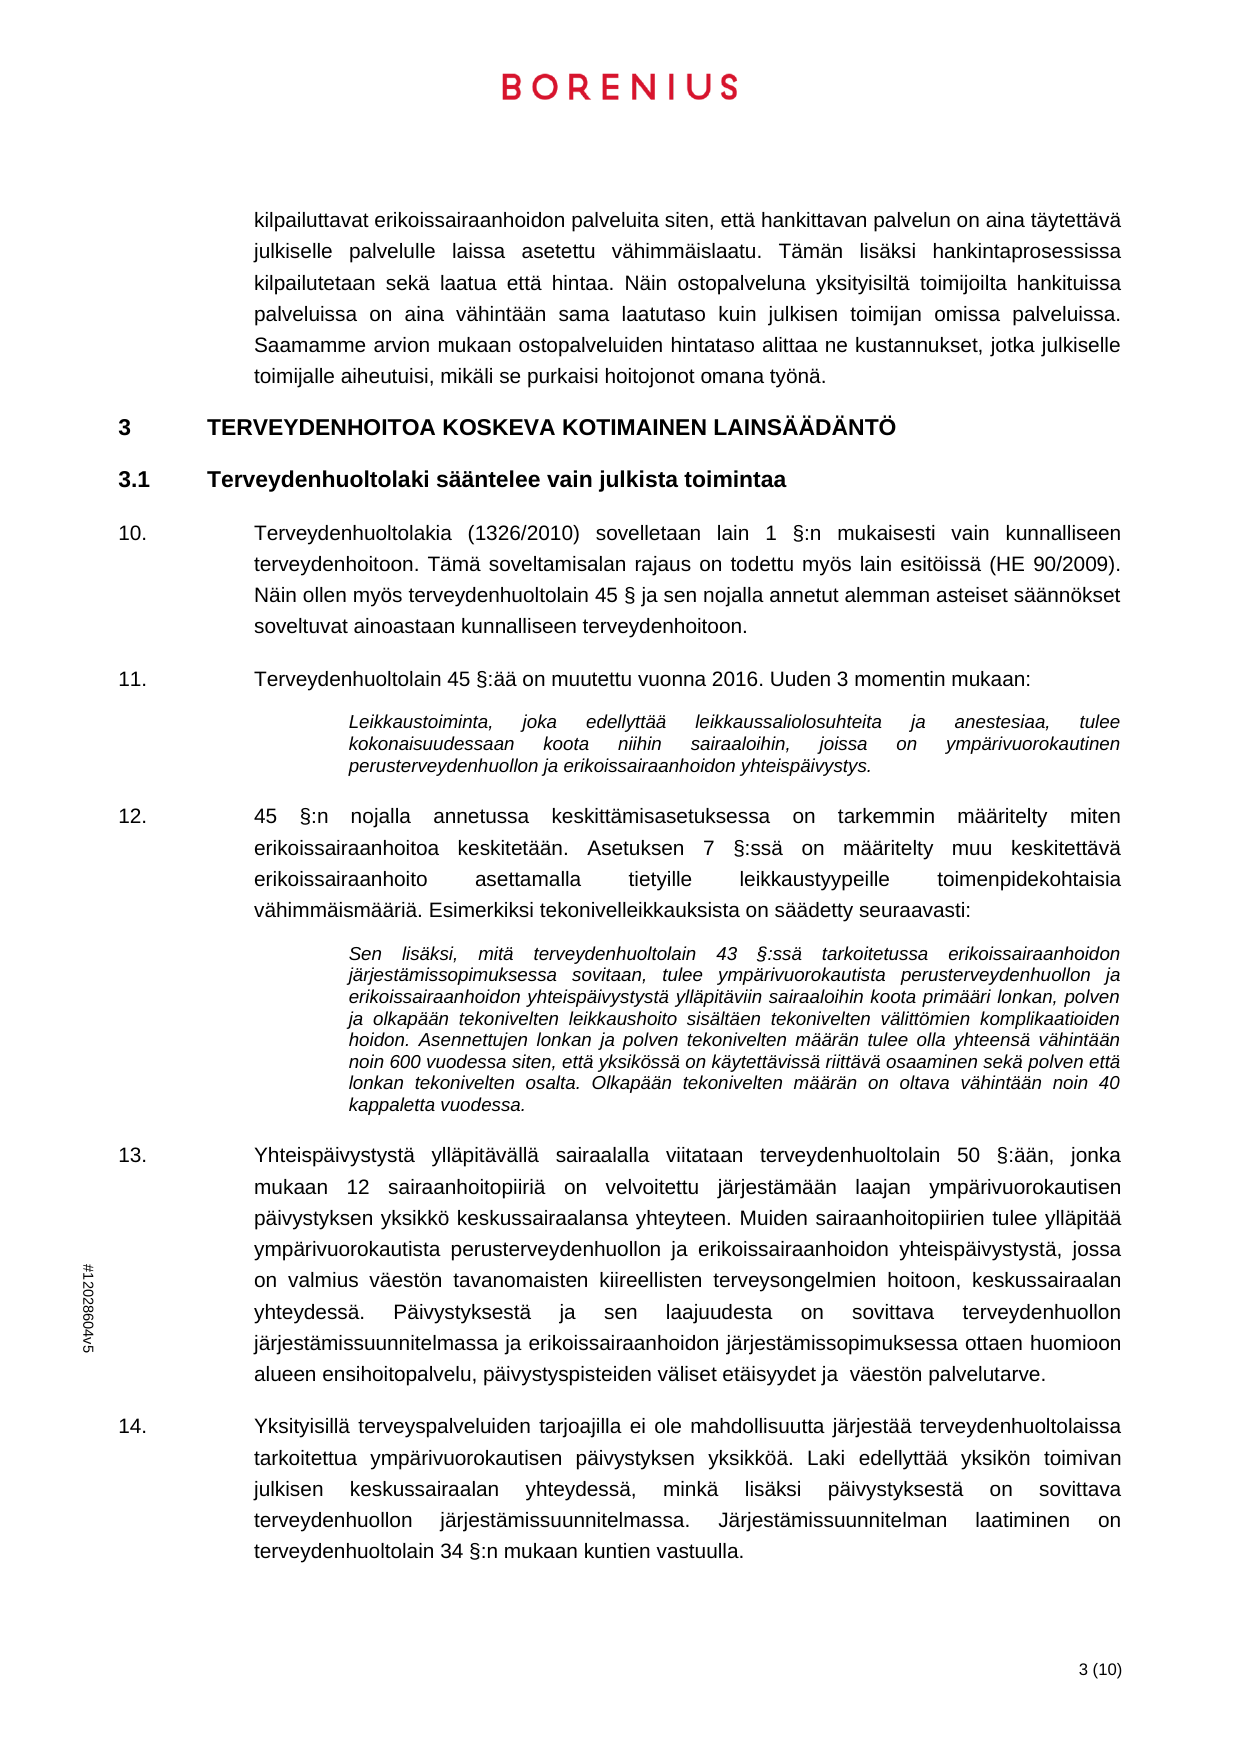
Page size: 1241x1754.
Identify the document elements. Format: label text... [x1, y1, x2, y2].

text Sen lisäksi, mitä terveydenhuoltolain 43 §:ssä tarkoitetussa erikoissairaanhoidon järjestämissopimuksessa sovitaan, tulee ympärivuorokautista perusterveydenhuollon ja erikoissairaanhoidon yhteispäivystystä ylläpitäviin sairaaloihin koota primääri lonkan, polven ja olkapään tekonivelten leikkaushoito sisältäen tekonivelten välittömien komplikaatioiden hoidon. Asennettujen lonkan ja polven tekonivelten määrän tulee olla yhteensä vähintään noin 600 vuodessa siten, että yksikössä on käytettävissä riittävä osaaminen sekä polven että lonkan tekonivelten osalta. Olkapään tekonivelten määrän on oltava vähintään noin 40 kappaletta vuodessa. [348, 943, 1122, 1115]
picture [502, 73, 738, 100]
subtitle Terveydenhoitoa koskeva kotimainen lainsäädäntö [118, 409, 1122, 440]
text Terveydenhuoltolakia (1326/2010) sovelletaan lain 1 §:n mukaisesti vain kunnalliseen terveydenhoitoon. Tämä soveltamisalan rajaus on todettu myös lain esitöissä (HE 90/2009). Näin ollen myös terveydenhuoltolain 45 § ja sen nojalla annetut alemman asteiset säännökset soveltuvat ainoastaan kunnalliseen terveydenhoitoon. [118, 513, 1122, 638]
text Yhteispäivystystä ylläpitävällä sairaalalla viitataan terveydenhuoltolain 50 §:ään, jonka mukaan 12 sairaanhoitopiiriä on velvoitettu järjestämään laajan ympärivuorokautisen päivystyksen yksikkö keskussairaalansa yhteyteen. Muiden sairaanhoitopiirien tulee ylläpitää ympärivuorokautista perusterveydenhuollon ja erikoissairaanhoidon yhteispäivystystä, jossa on valmius väestön tavanomaisten kiireellisten terveysongelmien hoitoon, keskussairaalan yhteydessä. Päivystyksestä ja sen laajuudesta on sovittava terveydenhuollon järjestämissuunnitelmassa ja erikoissairaanhoidon järjestämissopimuksessa ottaen huomioon alueen ensihoitopalvelu, päivystyspisteiden väliset etäisyydet ja väestön palvelutarve. [118, 1136, 1122, 1386]
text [118, 201, 1122, 388]
text Yksityisillä terveyspalveluiden tarjoajilla ei ole mahdollisuutta järjestää terveydenhuoltolaissa tarkoitettua ympärivuorokautisen päivystyksen yksikköä. Laki edellyttää yksikön toimivan julkisen keskussairaalan yhteydessä, minkä lisäksi päivystyksestä on sovittava terveydenhuollon järjestämissuunnitelmassa. Järjestämissuunnitelman laatiminen on terveydenhuoltolain 34 §:n mukaan kuntien vastuulla. [118, 1407, 1122, 1563]
text 45 §:n nojalla annetussa keskittämisasetuksessa on tarkemmin määritelty miten erikoissairaanhoitoa keskitetään. Asetuksen 7 §:ssä on määritelty muu keskitettävä erikoissairaanhoito asettamalla tietyille leikkaustyypeille toimenpidekohtaisia vähimmäismääriä. Esimerkiksi tekonivelleikkauksista on säädetty seuraavasti: [118, 797, 1122, 922]
text Leikkaustoiminta, joka edellyttää leikkaussaliolosuhteita ja anestesiaa, tulee kokonaisuudessaan koota niihin sairaaloihin, joissa on ympärivuorokautinen perusterveydenhuollon ja erikoissairaanhoidon yhteispäivystys. [348, 711, 1122, 776]
text Terveydenhuoltolain 45 §:ää on muutettu vuonna 2016. Uuden 3 momentin mukaan: [118, 659, 1122, 690]
subtitle Terveydenhuoltolaki sääntelee vain julkista toimintaa [118, 461, 1122, 492]
